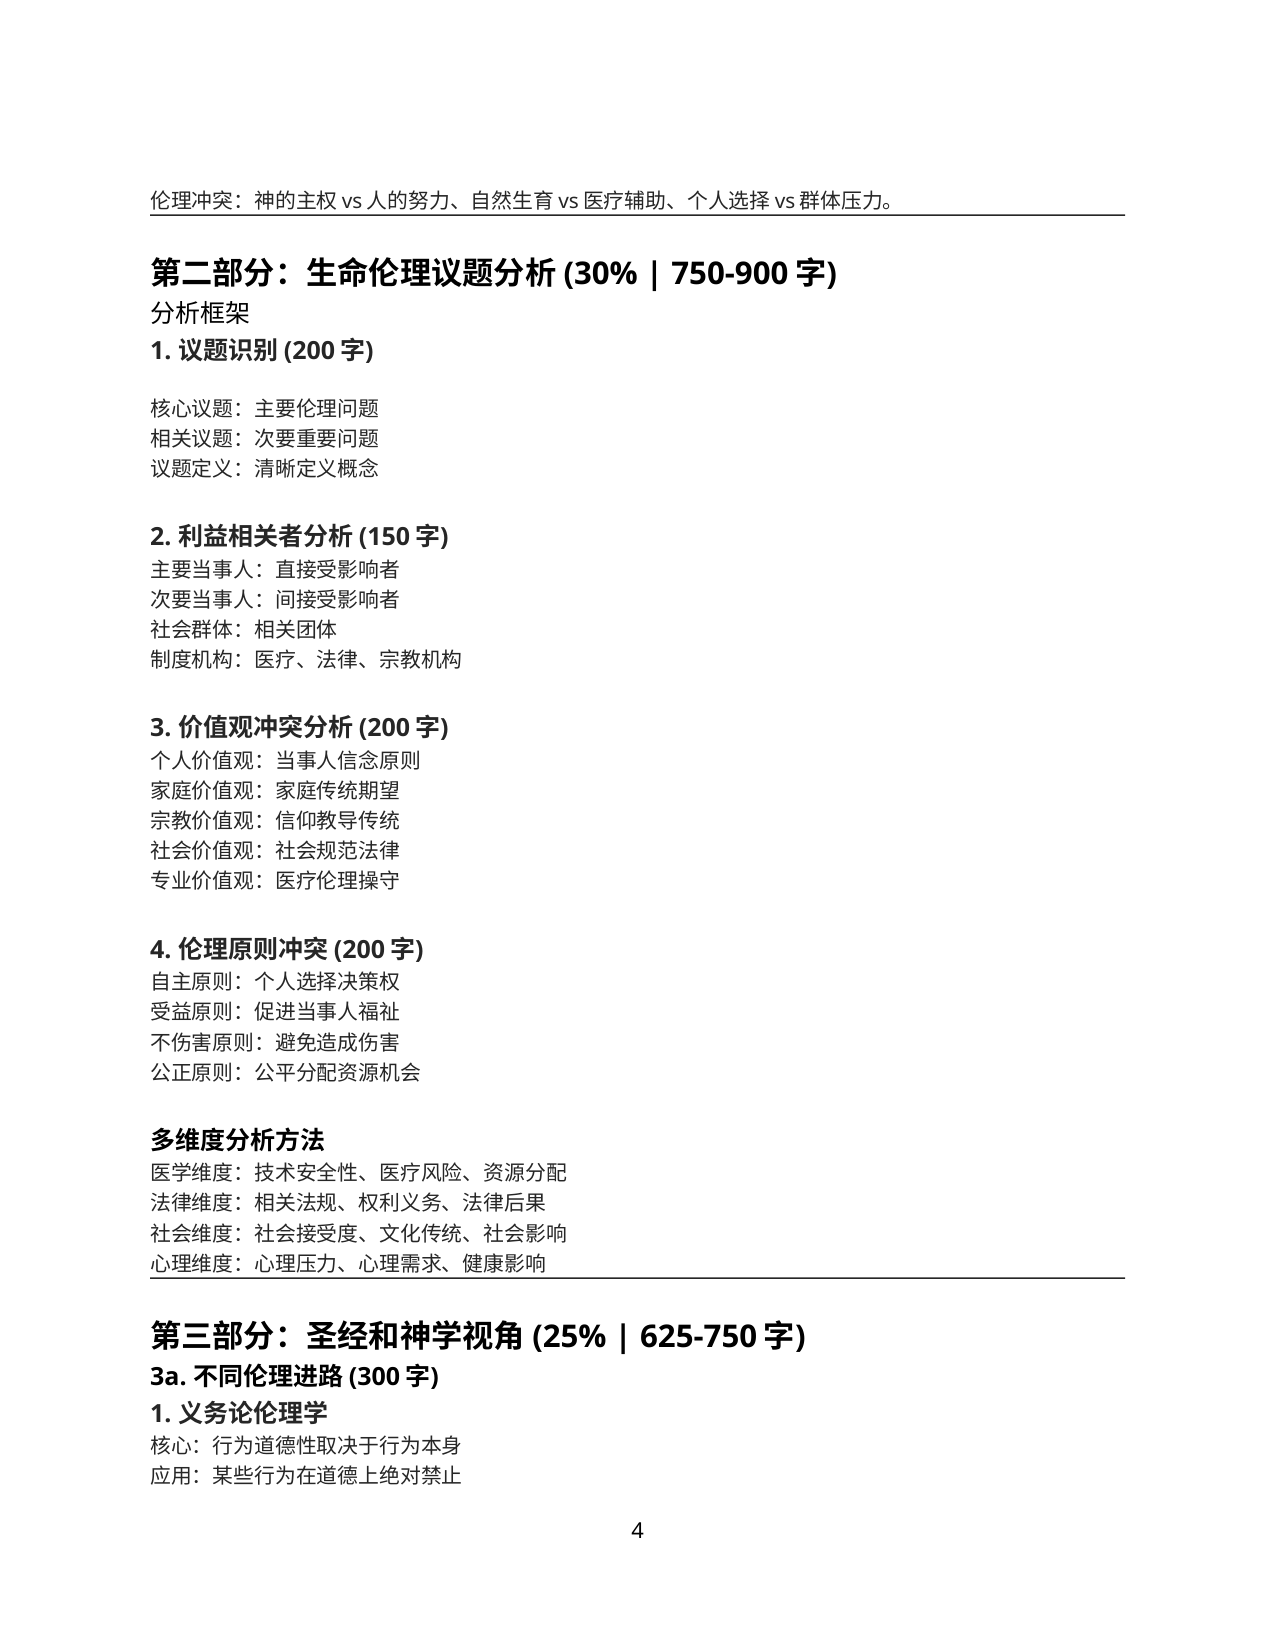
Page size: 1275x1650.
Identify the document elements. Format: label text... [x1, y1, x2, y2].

text 宗教价值观：信仰教导传统 [150, 804, 1125, 834]
text 心理维度：心理压力、心理需求、健康影响 [150, 1247, 1125, 1277]
text 受益原则：促进当事人福祉 [150, 996, 1125, 1026]
text 第三部分：圣经和神学视角 (25% | 625-750字) [150, 1311, 1125, 1357]
text 相关议题：次要重要问题 [150, 422, 1125, 452]
text 医学维度：技术安全性、医疗风险、资源分配 [150, 1156, 1125, 1187]
text 自主原则：个人选择决策权 [150, 965, 1125, 996]
text 4. 伦理原则冲突 (200字) [150, 929, 1125, 965]
text 3. 价值观冲突分析 (200字) [150, 708, 1125, 744]
text 主要当事人：直接受影响者 [150, 553, 1125, 583]
text 议题定义：清晰定义概念 [150, 452, 1125, 482]
text 核心议题：主要伦理问题 [150, 392, 1125, 422]
text 公正原则：公平分配资源机会 [150, 1056, 1125, 1086]
text 社会价值观：社会规范法律 [150, 834, 1125, 865]
text 不伤害原则：避免造成伤害 [150, 1026, 1125, 1056]
text 社会维度：社会接受度、文化传统、社会影响 [150, 1217, 1125, 1247]
text 应用：某些行为在道德上绝对禁止 [150, 1459, 1125, 1490]
text 2. 利益相关者分析 (150字) [150, 517, 1125, 553]
text 制度机构：医疗、法律、宗教机构 [150, 643, 1125, 674]
text 第二部分：生命伦理议题分析 (30% | 750-900字) [150, 248, 1125, 294]
text 1. 议题识别 (200字) [150, 330, 1125, 366]
text 法律维度：相关法规、权利义务、法律后果 [150, 1187, 1125, 1217]
text 社会群体：相关团体 [150, 613, 1125, 643]
text 3a. 不同伦理进路 (300字) [150, 1357, 1125, 1393]
text 专业价值观：医疗伦理操守 [150, 865, 1125, 895]
text 核心：行为道德性取决于行为本身 [150, 1429, 1125, 1459]
text 次要当事人：间接受影响者 [150, 583, 1125, 613]
text 多维度分析方法 [150, 1120, 1125, 1156]
text 伦理冲突：神的主权vs人的努力、自然生育vs医疗辅助、个人选择vs群体压力。 [150, 184, 1125, 214]
text 1. 义务论伦理学 [150, 1393, 1125, 1429]
text 分析框架 [150, 294, 1125, 330]
text 个人价值观：当事人信念原则 [150, 744, 1125, 774]
text 家庭价值观：家庭传统期望 [150, 774, 1125, 804]
